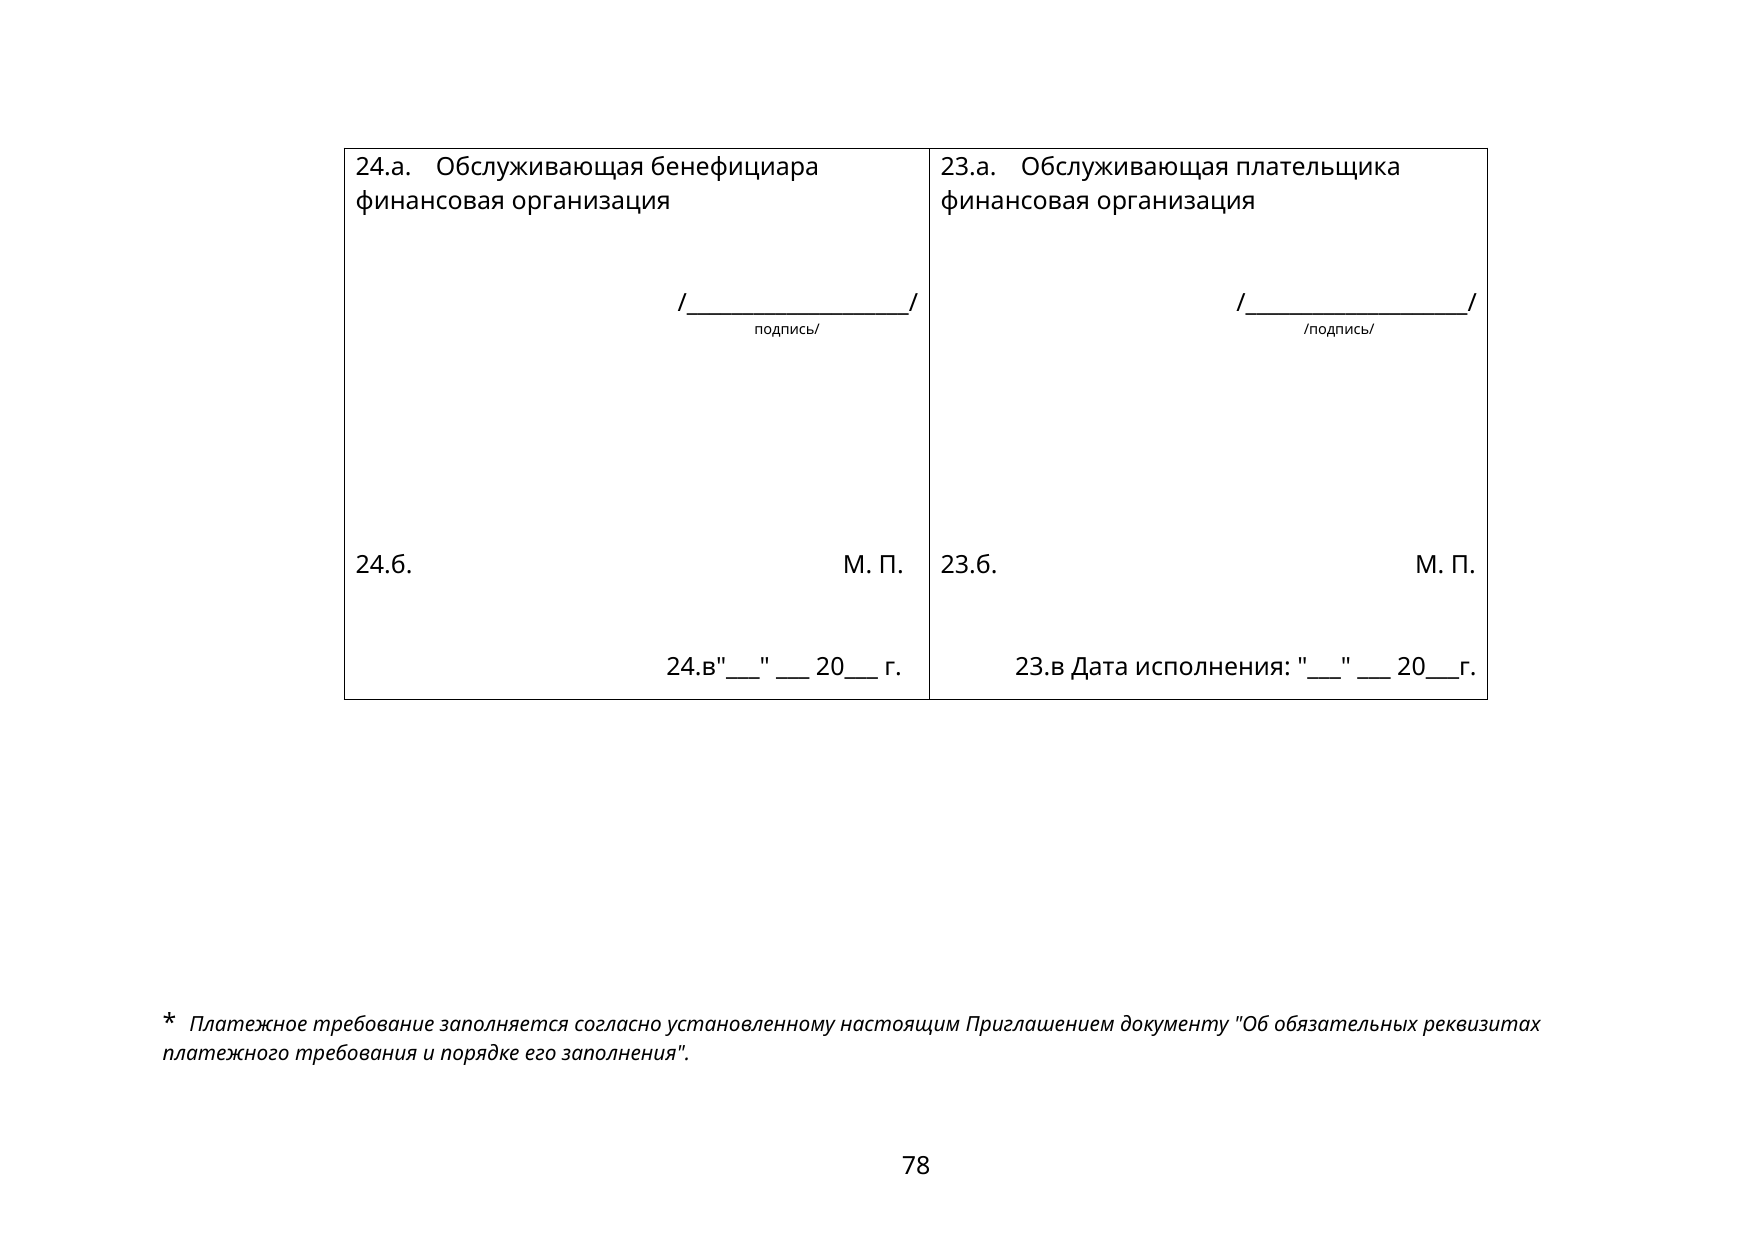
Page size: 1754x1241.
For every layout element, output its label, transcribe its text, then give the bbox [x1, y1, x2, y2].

table_cell 23.а. Обслуживающая плательщика финансовая организация /____________________/ /подпись/ [930, 149, 1487, 471]
table_cell 23.б. М. П. 23.в Дата исполнения: "___" ___ 20___г. [930, 471, 1487, 699]
text * Платежное требование заполняется согласно установленному настоящим Приглашением документу "Об обязательных реквизитах платежного требования и порядке его заполнения". [162, 1004, 1669, 1067]
table_cell 24.б. М. П. 24.в"___" ___ 20___ г. [345, 471, 929, 699]
table_cell 24.а. Обслуживающая бенефициара финансовая организация /____________________/ подпись/ [345, 149, 929, 471]
